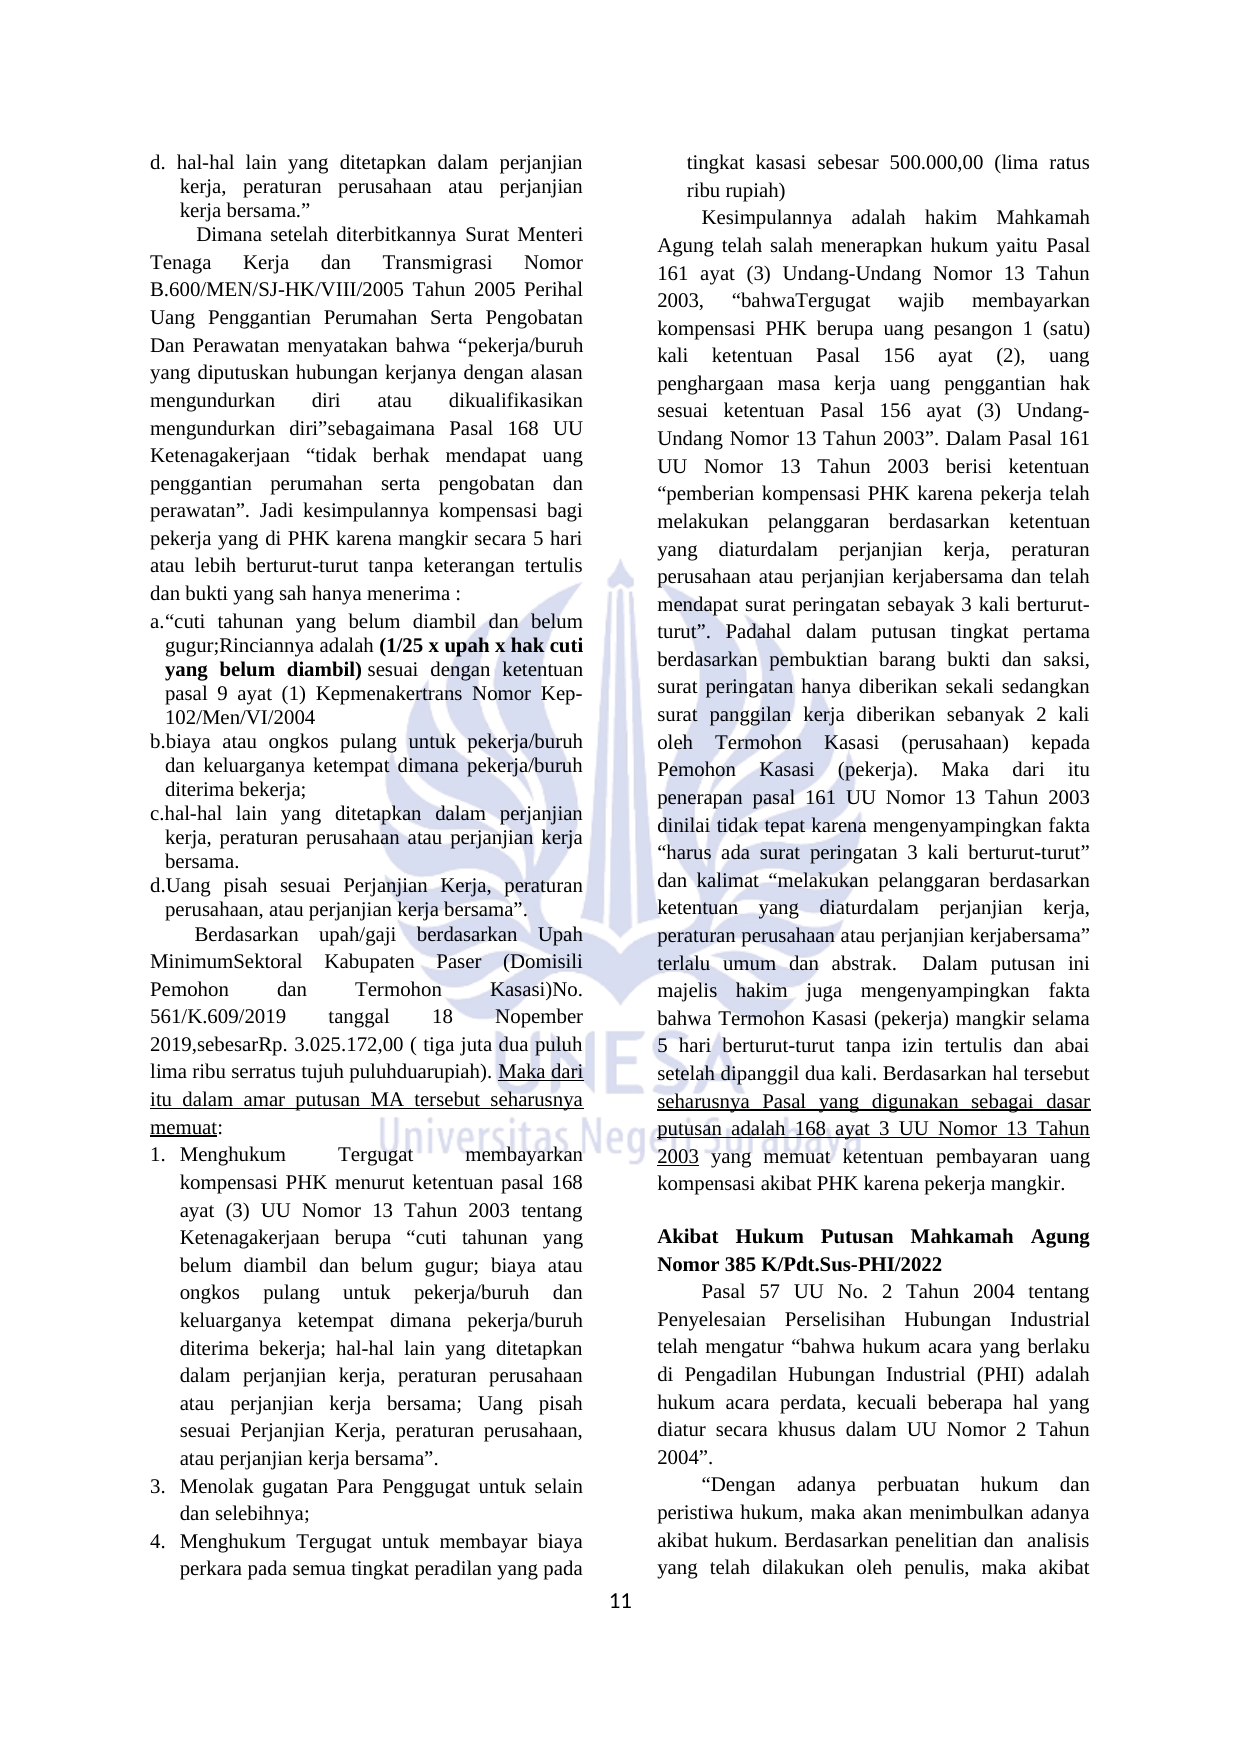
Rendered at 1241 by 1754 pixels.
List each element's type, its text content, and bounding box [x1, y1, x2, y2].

text a. “cuti tahunan yang belum diambil dan belum gugur;Rinciannya adalah (1/25 x upah x hak cuti yang belum diambil) sesuai dengan ketentuan pasal 9 ayat (1) Kepmenakertrans Nomor Kep-102/Men/VI/2004 [150, 609, 583, 729]
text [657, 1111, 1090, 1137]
text Dimana setelah diterbitkannya Surat Menteri Tenaga Kerja dan Transmigrasi Nomor B.600/MEN/SJ-HK/VIII/2005 Tahun 2005 Perihal Uang Penggantian Perumahan Serta Pengobatan Dan Perawatan menyatakan bahwa “pekerja/buruh yang diputuskan hubungan kerjanya dengan alasan mengundurkan diri atau dikualifikasikan mengundurkan diri”sebagaimana Pasal 168 UU Ketenagakerjaan “tidak berhak mendapat uang penggantian perumahan serta pengobatan dan perawatan”. Jadi kesimpulannya kompensasi bagi pekerja yang di PHK karena mangkir secara 5 hari atau lebih berturut-turut tanpa keterangan tertulis dan bukti yang sah hanya menerima : [150, 222, 583, 605]
text 4. Menghukum Tergugat untuk membayar biaya perkara pada semua tingkat peradilan yang pada tingkat kasasi sebesar 500.000,00 (lima ratus ribu rupiah) [657, 150, 1090, 202]
text 4. Menghukum Tergugat untuk membayar biaya perkara pada semua tingkat peradilan yang pada tingkat kasasi sebesar 500.000,00 (lima ratus ribu rupiah) [150, 1529, 583, 1580]
text c.hal-hal lain yang ditetapkan dalam perjanjian kerja, peraturan perusahaan atau perjanjian kerja bersama. [150, 801, 583, 873]
text 3. Menolak gugatan Para Penggugat untuk selain dan selebihnya; [150, 1473, 583, 1525]
text 1. Menghukum Tergugat membayarkan kompensasi PHK menurut ketentuan pasal 168 ayat (3) UU Nomor 13 Tahun 2003 tentang Ketenagakerjaan berupa “cuti tahunan yang belum diambil dan belum gugur; biaya atau ongkos pulang untuk pekerja/buruh dan keluarganya ketempat dimana pekerja/buruh diterima bekerja; hal-hal lain yang ditetapkan dalam perjanjian kerja, peraturan perusahaan atau perjanjian kerja bersama; Uang pisah sesuai Perjanjian Kerja, peraturan perusahaan, atau perjanjian kerja bersama”. [150, 1142, 583, 1470]
text Berdasarkan upah/gaji berdasarkan Upah MinimumSektoral Kabupaten Paser (Domisili Pemohon dan Termohon Kasasi)No. 561/K.609/2019 tanggal 18 Nopember 2019,sebesarRp. 3.025.172,00 ( tiga juta dua puluh lima ribu serratus tujuh puluhduarupiah). Maka dari itu dalam amar putusan MA tersebut seharusnya memuat: [150, 921, 583, 1108]
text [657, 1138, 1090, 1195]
text d.Uang pisah sesuai Perjanjian Kerja, peraturan perusahaan, atau perjanjian kerja bersama”. [150, 873, 583, 921]
text Kesimpulannya adalah hakim Mahkamah Agung telah salah menerapkan hukum yaitu Pasal 161 ayat (3) Undang-Undang Nomor 13 Tahun 2003, “bahwaTergugat wajib membayarkan kompensasi PHK berupa uang pesangon 1 (satu) kali ketentuan Pasal 156 ayat (2), uang penghargaan masa kerja uang penggantian hak sesuai ketentuan Pasal 156 ayat (3) Undang-Undang Nomor 13 Tahun 2003”. Dalam Pasal 161 UU Nomor 13 Tahun 2003 berisi ketentuan “pemberian kompensasi PHK karena pekerja telah melakukan pelanggaran berdasarkan ketentuan yang diaturdalam perjanjian kerja, peraturan perusahaan atau perjanjian kerjabersama dan telah mendapat surat peringatan sebayak 3 kali berturut-turut”. Padahal dalam putusan tingkat pertama berdasarkan pembuktian barang bukti dan saksi, surat peringatan hanya diberikan sekali sedangkan surat panggilan kerja diberikan sebanyak 2 kali oleh Termohon Kasasi (perusahaan) kepada Pemohon Kasasi (pekerja). Maka dari itu penerapan pasal 161 UU Nomor 13 Tahun 2003 dinilai tidak tepat karena mengenyampingkan fakta “harus ada surat peringatan 3 kali berturut-turut” dan kalimat “melakukan pelanggaran berdasarkan ketentuan yang diaturdalam perjanjian kerja, peraturan perusahaan atau perjanjian kerjabersama” terlalu umum dan abstrak. Dalam putusan ini majelis hakim juga mengenyampingkan fakta bahwa Termohon Kasasi (pekerja) mangkir selama 5 hari berturut-turut tanpa izin tertulis dan abai setelah dipanggil dua kali. Berdasarkan hal tersebut seharusnya Pasal yang digunakan sebagai dasar putusan adalah 168 ayat 3 UU Nomor 13 Tahun 2003 yang memuat ketentuan pembayaran uang kompensasi akibat PHK karena pekerja mangkir. [657, 205, 1090, 1109]
text d. hal-hal lain yang ditetapkan dalam perjanjian kerja, peraturan perusahaan atau perjanjian kerja bersama.” [150, 150, 583, 222]
text Pasal 57 UU No. 2 Tahun 2004 tentang Penyelesaian Perselisihan Hubungan Industrial telah mengatur “bahwa hukum acara yang berlaku di Pengadilan Hubungan Industrial (PHI) adalah hukum acara perdata, kecuali beberapa hal yang diatur secara khusus dalam UU Nomor 2 Tahun 2004”. [657, 1279, 1090, 1469]
text Akibat Hukum Putusan Mahkamah Agung Nomor 385 K/Pdt.Sus-PHI/2022 [657, 1224, 1090, 1276]
text b.biaya atau ongkos pulang untuk pekerja/buruh dan keluarganya ketempat dimana pekerja/buruh diterima bekerja; [150, 729, 583, 801]
